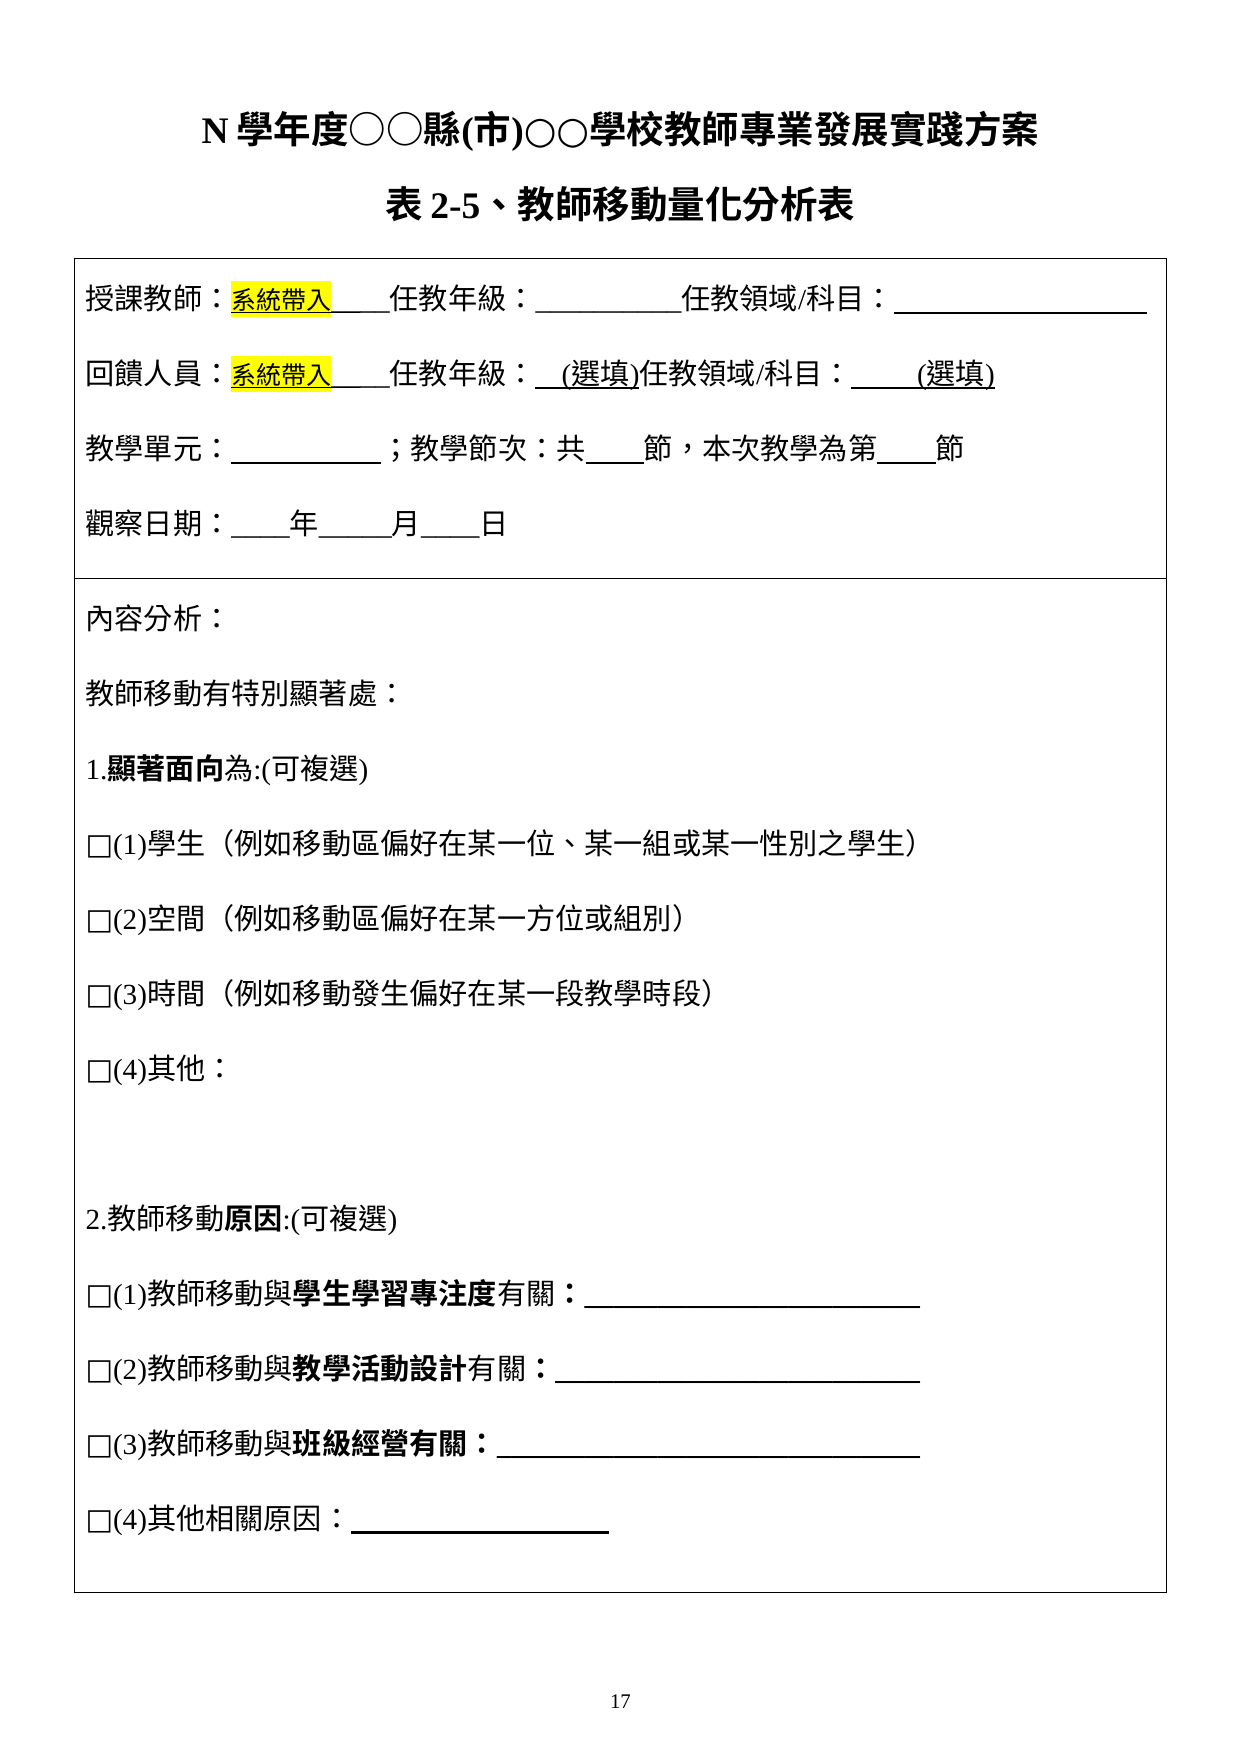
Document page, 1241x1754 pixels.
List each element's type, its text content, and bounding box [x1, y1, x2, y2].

text N學年度○○縣(市)○○學校教師專業發展實踐方案 [75, 89, 1165, 164]
text 表2-5、教師移動量化分析表 [75, 164, 1165, 239]
table_header 授課教師：系統帶入____任教年級：__________任教領域/科目： 回饋人員：系統帶入____任教年級： (選填)任教領域/科目： (選填) 教學單元： ；教學節次：共 節，本次教學為第 節 觀察日期：____年_____月____日 [75, 259, 1166, 578]
table_cell 內容分析： 教師移動有特別顯著處： 1.顯著面向為:(可複選) □(1)學生（例如移動區偏好在某一位、某一組或某一性別之學生） □(2)空間（例如移動區偏好在某一方位或組別） □(3)時間（例如移動發生偏好在某一段教學時段） □(4)其他： 2.教師移動原因:(可複選) □(1)教師移動與學生學習專注度有關：_______________________ □(2)教師移動與教學活動設計有關：_________________________ □(3)教師移動與班級經營有關：_____________________________ □(4)其他相關原因： [75, 579, 1166, 1592]
